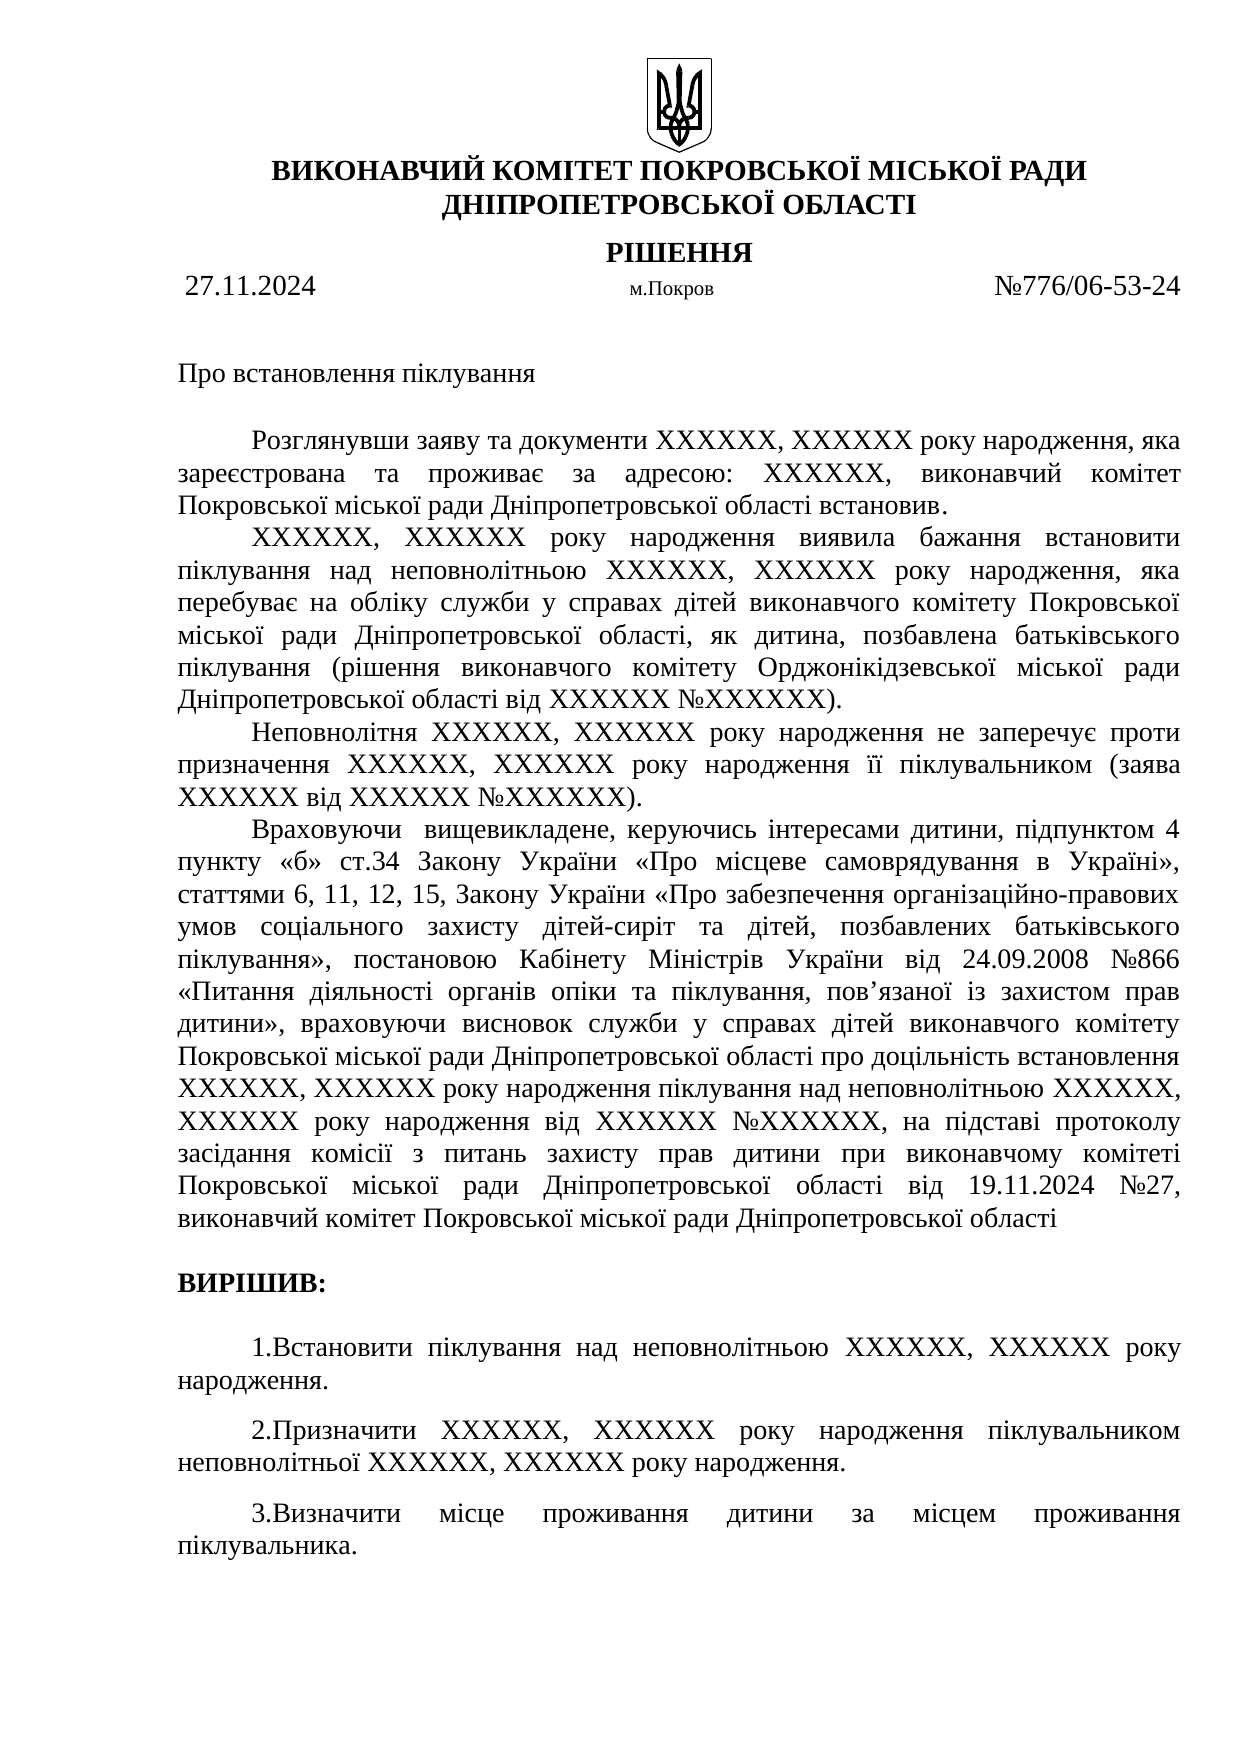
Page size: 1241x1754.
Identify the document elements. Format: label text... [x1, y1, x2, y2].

text ХХХХХХ, ХХХХХХ року народження виявила бажання встановити піклування над неповнолітньою ХХХХХХ, ХХХХХХ року народження, яка перебуває на обліку служби у справах дітей виконавчого комітету Покровської міської ради Дніпропетровської області, як дитина, позбавлена батьківського піклування (рішення виконавчого комітету Орджонікідзевської міської ради Дніпропетровської області від ХХХХХХ №ХХХХХХ). [177, 521, 1181, 715]
text Враховуючи вищевикладене, керуючись інтересами дитини, підпунктом 4 пункту «б» ст.34 Закону України «Про місцеве самоврядування в Україні», статтями 6, 11, 12, 15, Закону України «Про забезпечення організаційно-правових умов соціального захисту дітей-сиріт та дітей, позбавлених батьківського піклування», постановою Кабінету Міністрів України від 24.09.2008 №866 «Питання діяльності органів опіки та піклування, пов’язаної із захистом прав дитини», враховуючи висновок служби у справах дітей виконавчого комітету Покровської міської ради Дніпропетровської області про доцільність встановлення ХХХХХХ, ХХХХХХ року народження піклування над неповнолітньою ХХХХХХ, ХХХХХХ року народження від ХХХХХХ №ХХХХХХ, на підставі протоколу засідання комісії з питань захисту прав дитини при виконавчому комітеті Покровської міської ради Дніпропетровської області від 19.11.2024 №27, виконавчий комітет Покровської міської ради Дніпропетровської області [177, 812, 1181, 1233]
text 1.Встановити піклування над неповнолітньою ХХХХХХ, ХХХХХХ року народження. [177, 1330, 1181, 1395]
text Неповнолітня ХХХХХХ, ХХХХХХ року народження не заперечує проти призначення ХХХХХХ, ХХХХХХ року народження її піклувальником (заява ХХХХХХ від ХХХХХХ №ХХХХХХ). [177, 715, 1181, 812]
text ВИКОНАВЧИЙ КОМІТЕТ ПОКРОВСЬКОЇ МІСЬКОЇ РАДИ [177, 118, 1181, 187]
text ДНІПРОПЕТРОВСЬКОЇ ОБЛАСТІ [177, 187, 1181, 221]
text ВИРІШИВ: [177, 1266, 1181, 1298]
text 3.Визначити місце проживання дитини за місцем проживання піклувальника. [177, 1496, 1181, 1560]
text Розглянувши заяву та документи ХХХХХХ, ХХХХХХ року народження, яка зареєстрована та проживає за адресою: ХХХХХХ, виконавчий комітет Покровської міської ради Дніпропетровської області встановив. [177, 423, 1181, 521]
text 27.11.2024 м.Покров №776/06-53-24 [177, 268, 1181, 302]
text Про встановлення піклування [177, 357, 1181, 389]
text РІШЕННЯ [177, 235, 1181, 268]
text 2.Призначити ХХХХХХ, ХХХХХХ року народження піклувальником неповнолітньої ХХХХХХ, ХХХХХХ року народження. [177, 1413, 1181, 1478]
